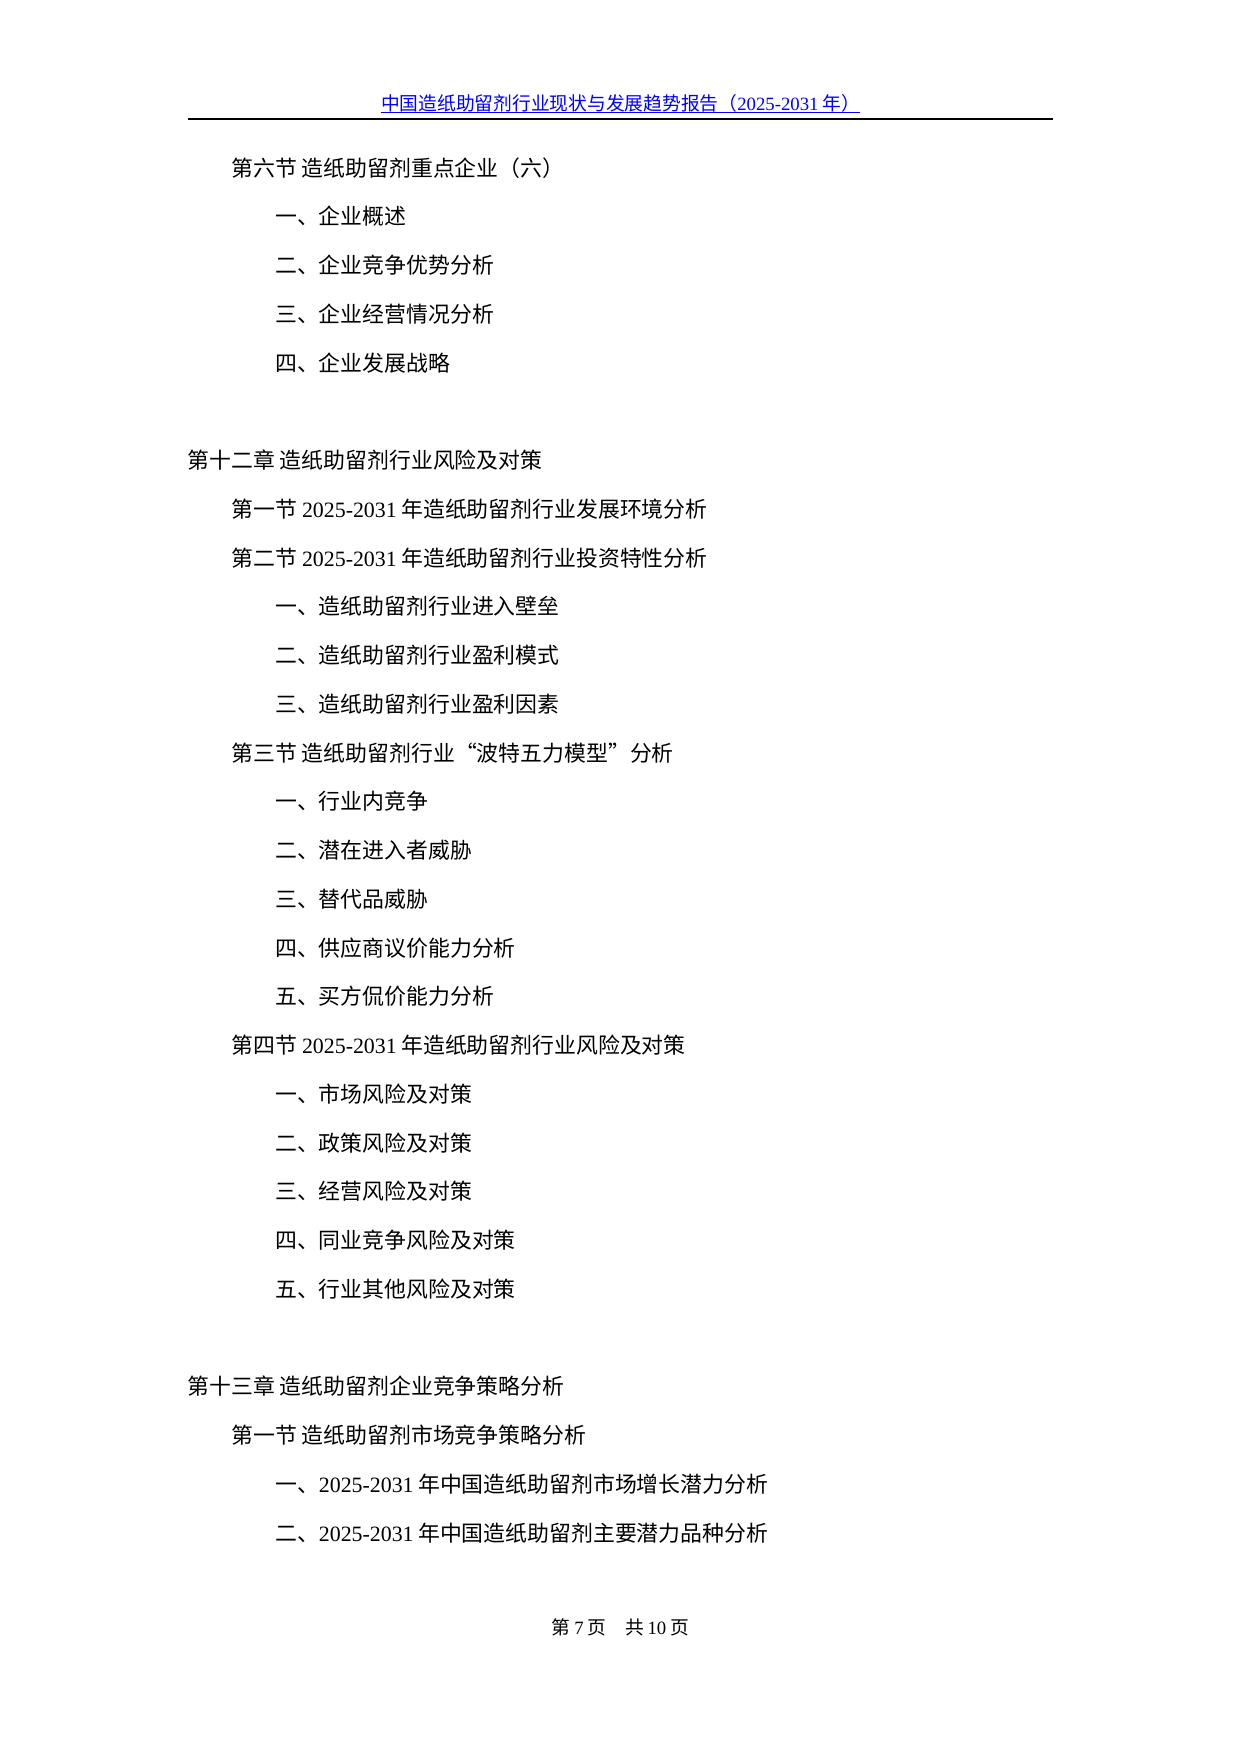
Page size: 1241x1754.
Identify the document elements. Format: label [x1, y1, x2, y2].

text [187, 150, 1053, 1548]
